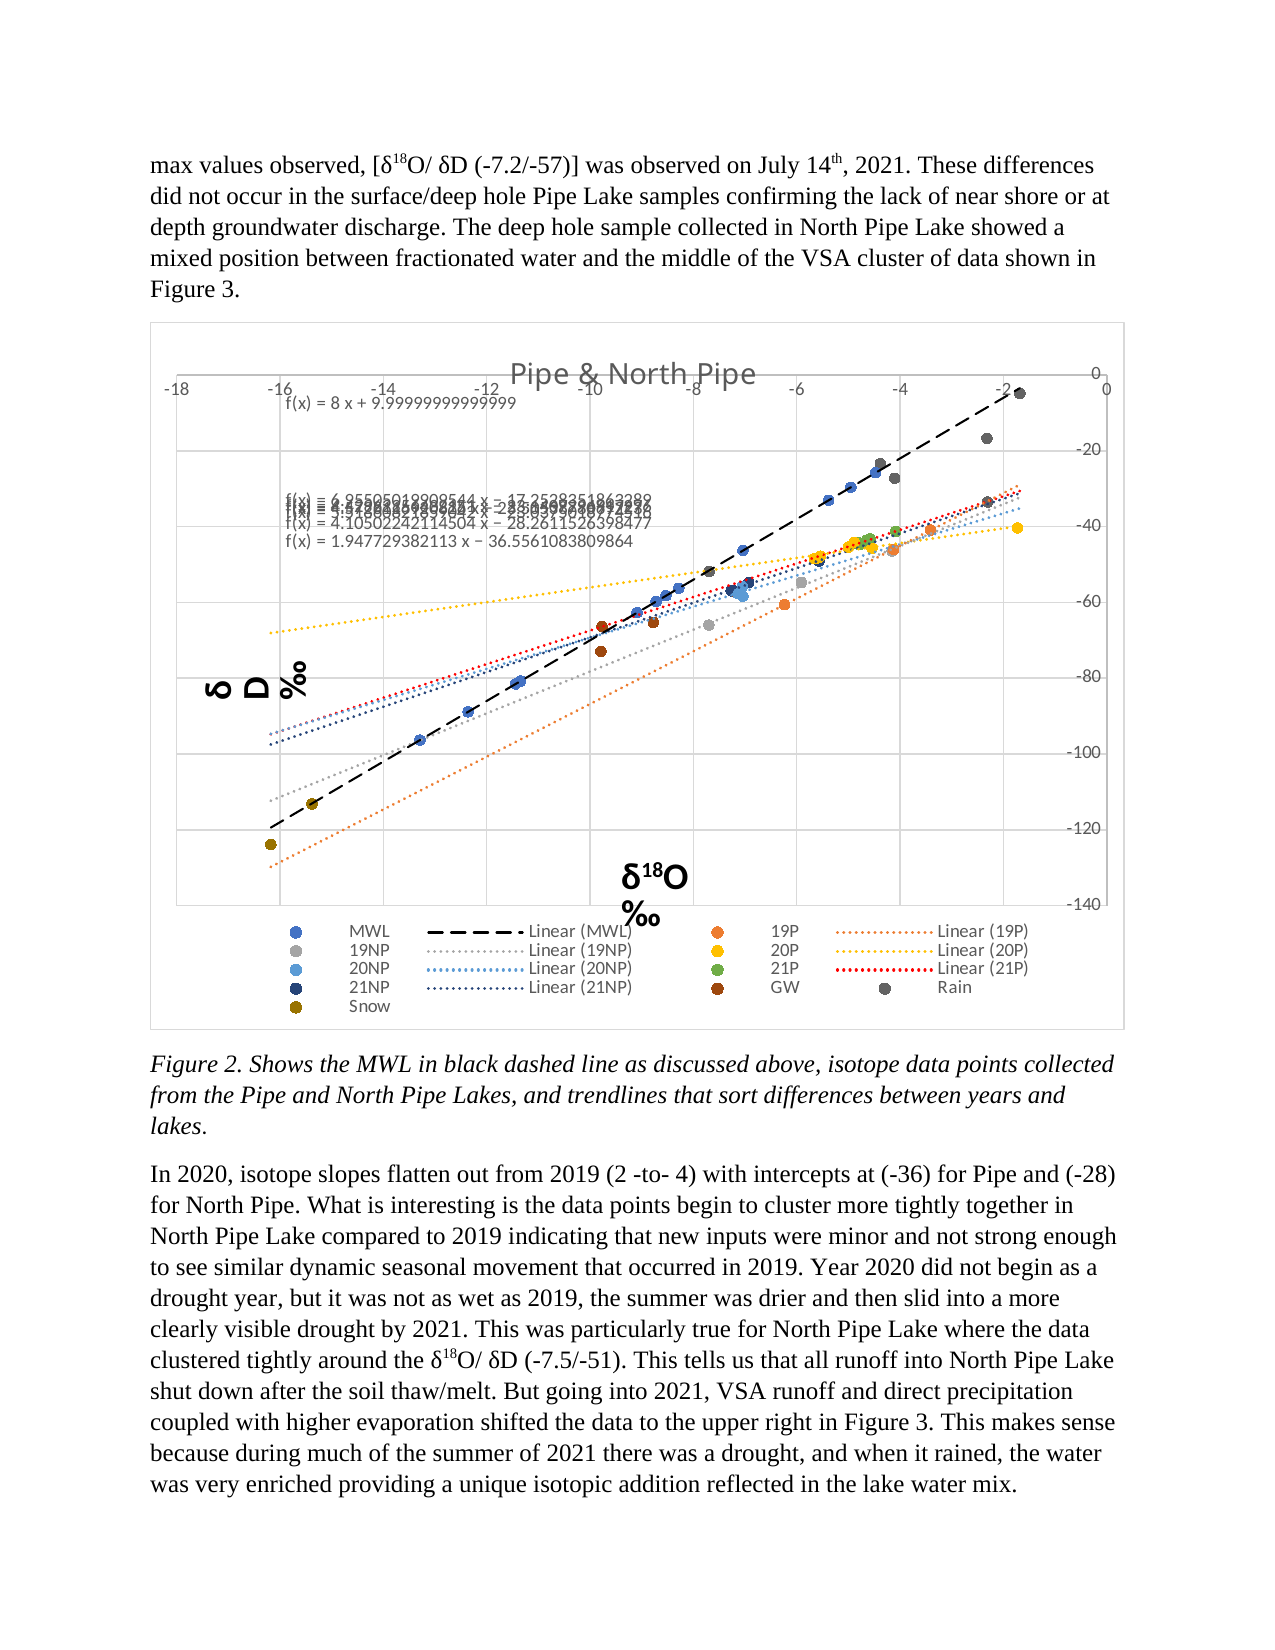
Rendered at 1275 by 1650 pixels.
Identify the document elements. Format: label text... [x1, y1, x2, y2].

text In 2020, isotope slopes flatten out from 2019 (2 -to- 4) with intercepts at (-36) for Pipe and (-28) for North Pipe. What is interesting is the data points begin to cluster more tightly together in North Pipe Lake compared to 2019 indicating that new inputs were minor and not strong enough to see similar dynamic seasonal movement that occurred in 2019. Year 2020 did not begin as a drought year, but it was not as wet as 2019, the summer was drier and then slid into a more clearly visible drought by 2021. This was particularly true for North Pipe Lake where the data clustered tightly around the δ18O/ δD (-7.5/-51). This tells us that all runoff into North Pipe Lake shut down after the soil thaw/melt. But going into 2021, VSA runoff and direct precipitation coupled with higher evaporation shifted the data to the upper right in Figure 3. This makes sense because during much of the summer of 2021 there was a drought, and when it rained, the water was very enriched providing a unique isotopic addition reflected in the lake water mix. [150, 1159, 1125, 1498]
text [150, 150, 1125, 303]
text Figure 2. Shows the MWL in black dashed line as discussed above, isotope data points collected from the Pipe and North Pipe Lakes, and trendlines that sort differences between years and lakes. [150, 1049, 1125, 1140]
